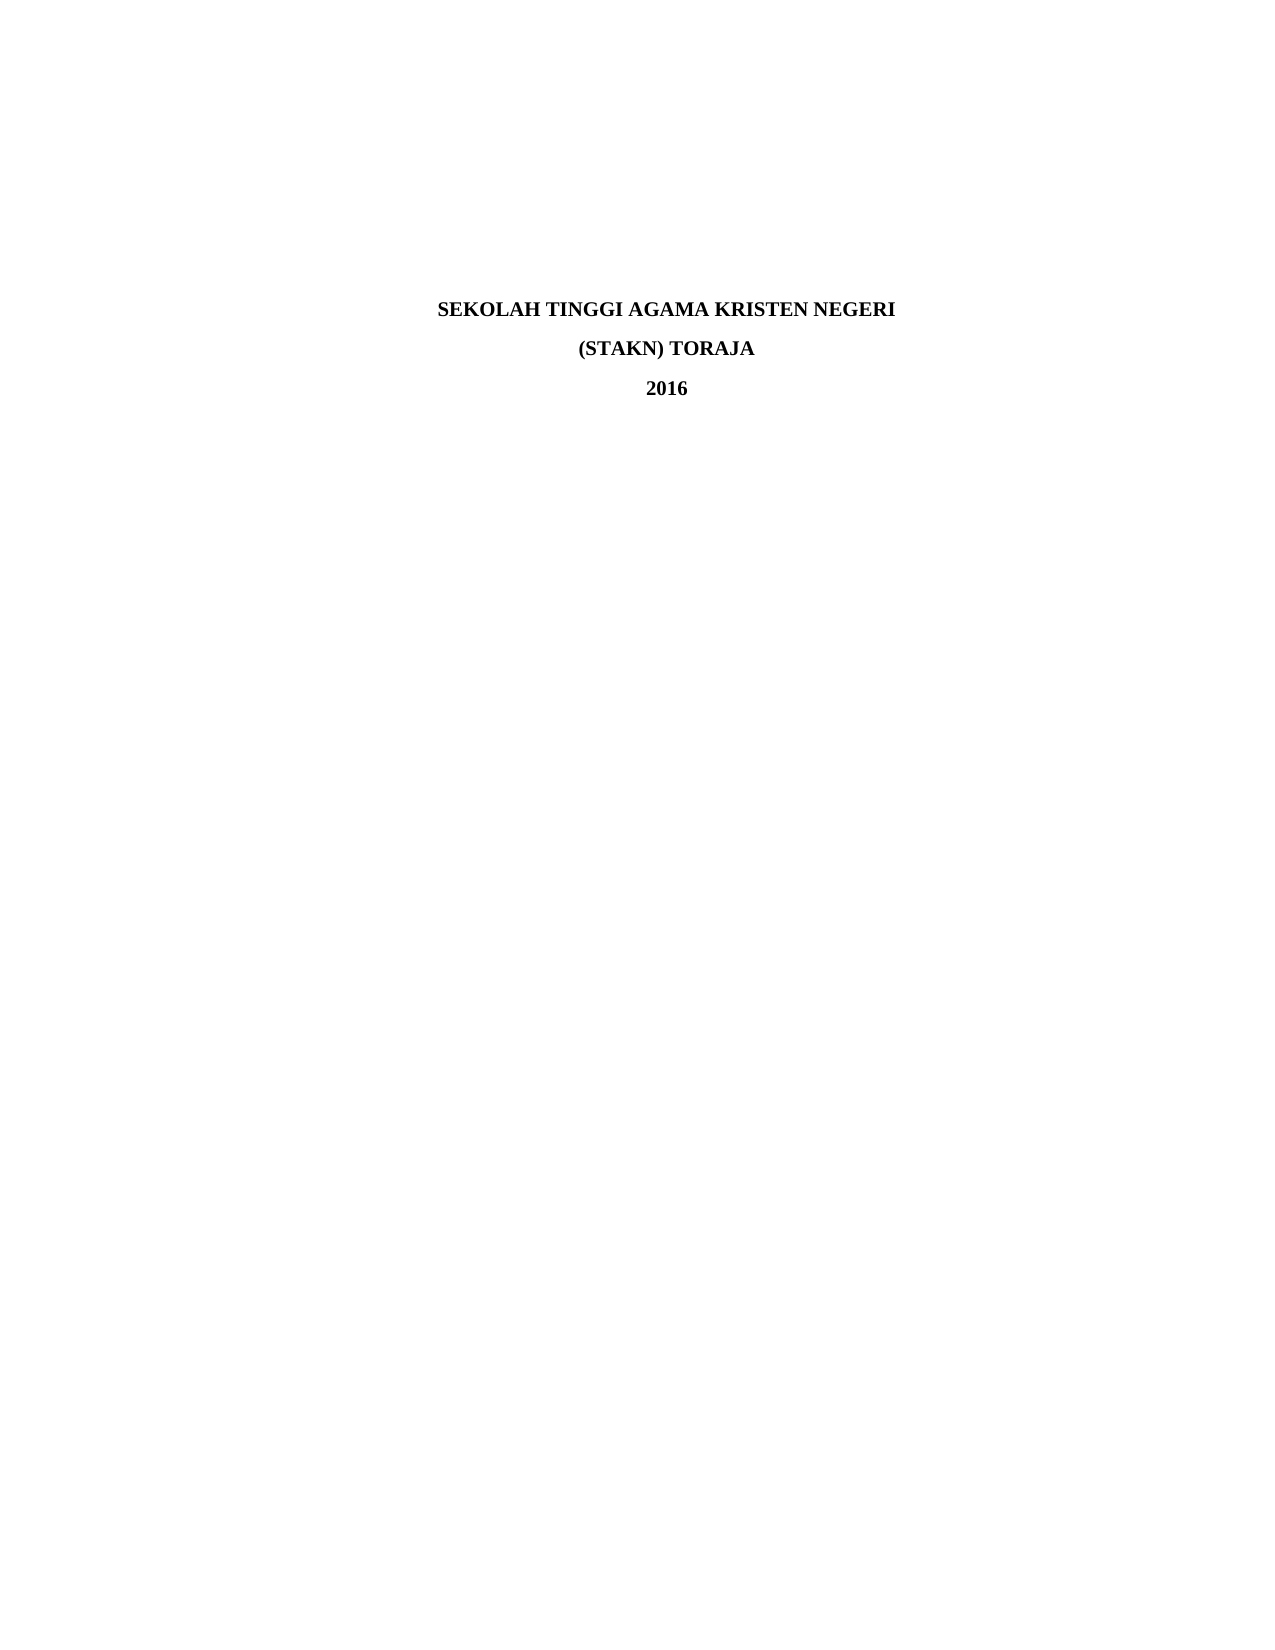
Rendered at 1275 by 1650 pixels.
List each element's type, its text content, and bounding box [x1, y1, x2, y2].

text SEKOLAH TINGGI AGAMA KRISTEN NEGERI (STAKN) TORAJA 2016 [272, 284, 1061, 403]
